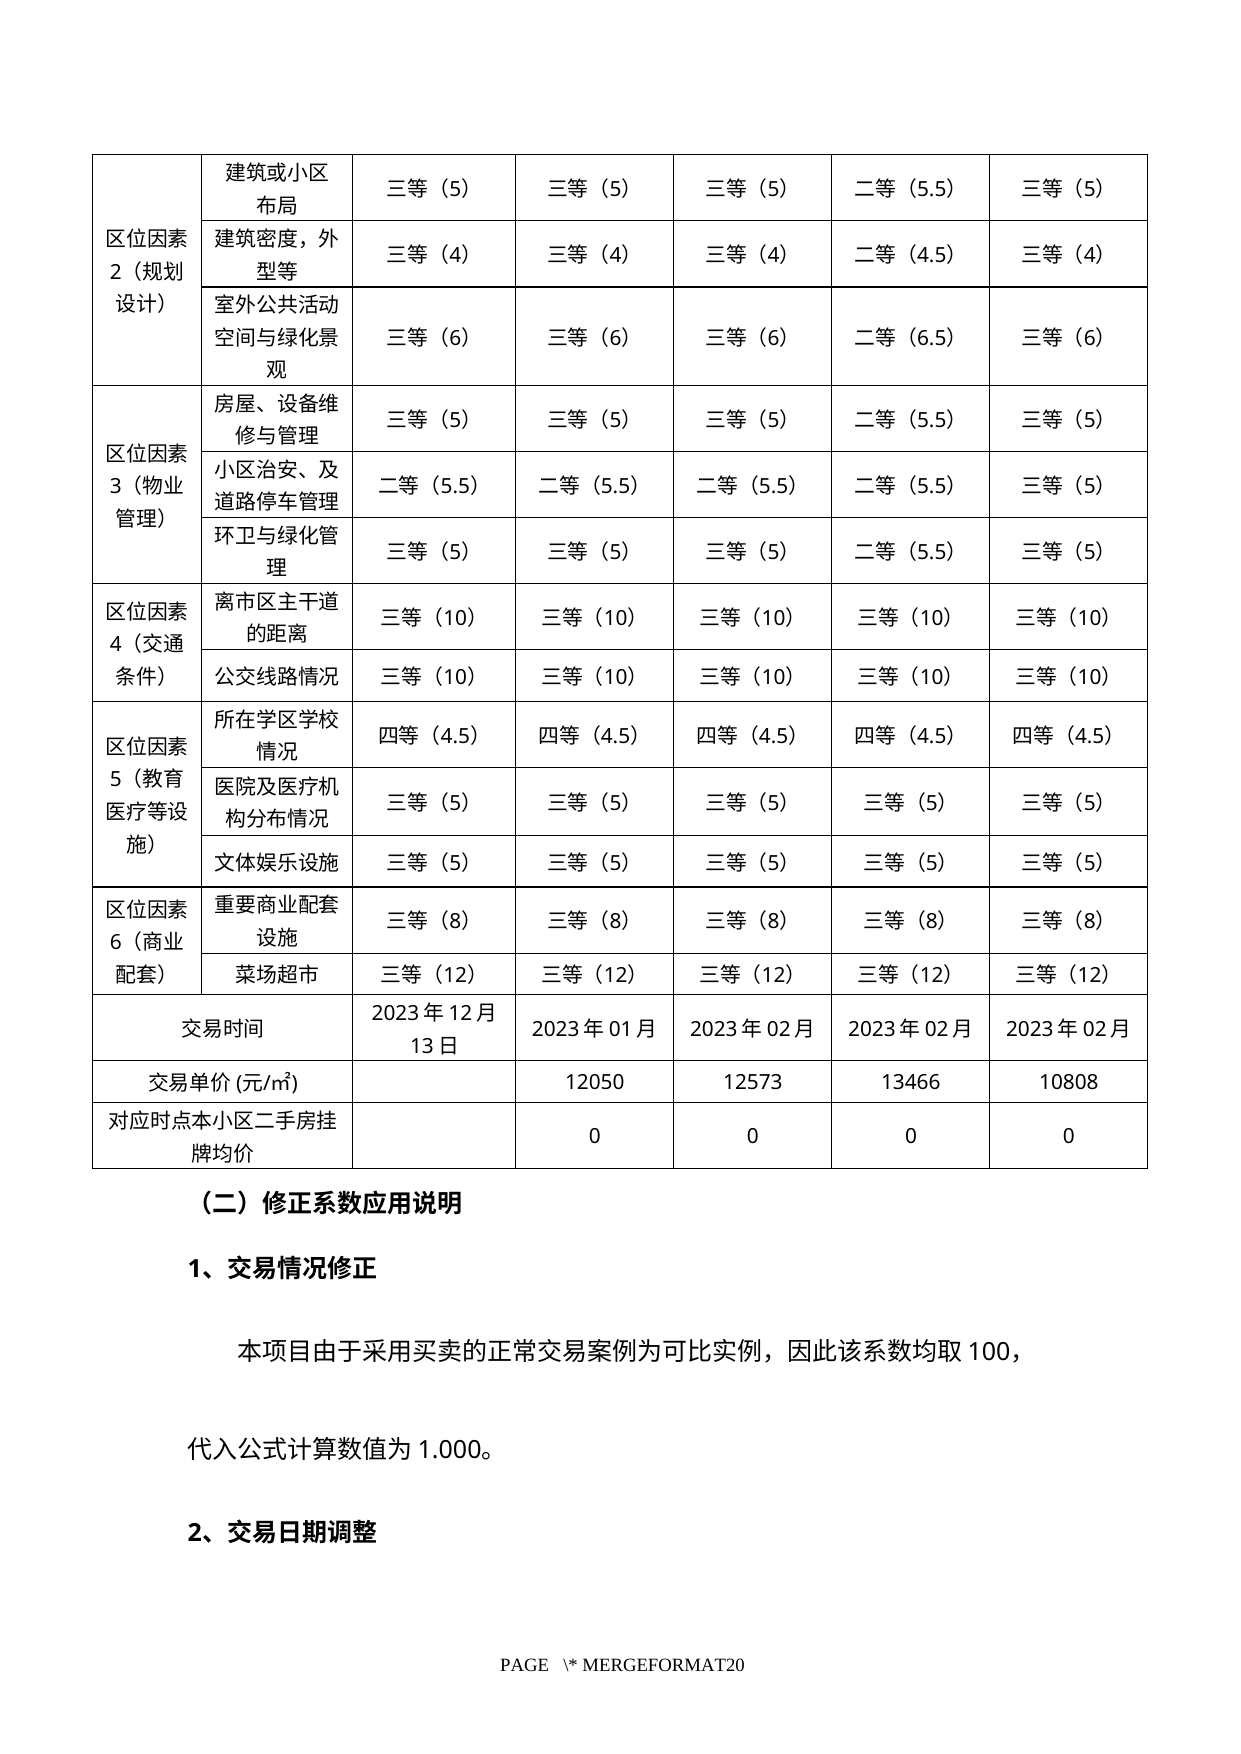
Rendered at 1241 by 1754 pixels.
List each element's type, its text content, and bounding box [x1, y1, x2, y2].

table_cell 三等（12） [674, 954, 831, 994]
table_cell 房屋、设备维修与管理 [202, 386, 352, 451]
table_cell 三等（12） [990, 954, 1147, 994]
table_cell 三等（6） [674, 288, 831, 385]
table_cell 所在学区学校情况 [202, 702, 352, 767]
table_cell 三等（12） [832, 954, 989, 994]
table_cell 四等（4.5） [516, 702, 673, 767]
table_cell 离市区主干道的距离 [202, 584, 352, 649]
table_cell 2023年02月 [832, 995, 989, 1060]
table_cell 三等（10） [516, 650, 673, 701]
table_cell 二等（5.5） [353, 452, 515, 517]
table_cell 三等（5） [832, 836, 989, 886]
table_cell 三等（10） [832, 584, 989, 649]
table_cell 环卫与绿化管理 [202, 518, 352, 583]
table_cell 交易时间 [93, 995, 352, 1060]
table_cell 三等（6） [990, 288, 1147, 385]
table_cell 三等（5） [990, 386, 1147, 451]
table_cell 三等（5） [516, 386, 673, 451]
table_cell 区位因素6（商业配套） [93, 888, 201, 994]
table_cell 三等（4） [674, 221, 831, 286]
table_cell 四等（4.5） [990, 702, 1147, 767]
table_cell 三等（6） [516, 288, 673, 385]
table_cell 13466 [832, 1061, 989, 1102]
table_cell 四等（4.5） [353, 702, 515, 767]
table_cell 三等（6） [353, 288, 515, 385]
table_cell 三等（5） [353, 386, 515, 451]
text 1、交易情况修正 [187, 1234, 1053, 1299]
table_cell 12573 [674, 1061, 831, 1102]
table_cell 三等（5） [990, 452, 1147, 517]
table_cell 三等（8） [674, 888, 831, 952]
table_cell 二等（5.5） [832, 386, 989, 451]
table_cell 区位因素2（规划设计） [93, 155, 201, 385]
table_cell 三等（4） [990, 221, 1147, 286]
table_cell 12050 [516, 1061, 673, 1102]
table_cell 三等（5） [674, 768, 831, 834]
table_cell 文体娱乐设施 [202, 836, 352, 886]
table_cell 2023年02月 [990, 995, 1147, 1060]
text （二）修正系数应用说明 [187, 1169, 1053, 1234]
table_cell 小区治安、及道路停车管理 [202, 452, 352, 517]
table_cell 三等（5） [990, 155, 1147, 220]
table_cell 区位因素5（教育医疗等设施） [93, 702, 201, 886]
table_cell 建筑密度，外型等 [202, 221, 352, 286]
table_cell 建筑或小区 布局 [202, 155, 352, 220]
table_cell 三等（10） [832, 650, 989, 701]
table_cell 公交线路情况 [202, 650, 352, 701]
table_cell 三等（5） [353, 518, 515, 583]
table_cell 0 [516, 1103, 673, 1168]
table_cell 2023年02月 [674, 995, 831, 1060]
table_cell [353, 1103, 515, 1168]
table_cell 四等（4.5） [832, 702, 989, 767]
table_cell 二等（5.5） [832, 452, 989, 517]
table_cell 三等（5） [674, 518, 831, 583]
table_cell 三等（8） [353, 888, 515, 952]
table_cell 三等（5） [516, 155, 673, 220]
table_cell 三等（5） [516, 836, 673, 886]
table_cell 三等（4） [353, 221, 515, 286]
table_cell 二等（5.5） [832, 155, 989, 220]
table_cell 0 [990, 1103, 1147, 1168]
table_cell 二等（4.5） [832, 221, 989, 286]
table_cell 菜场超市 [202, 954, 352, 994]
table_cell 三等（5） [516, 518, 673, 583]
table_cell 0 [674, 1103, 831, 1168]
table_cell 三等（8） [516, 888, 673, 952]
table_cell 三等（5） [353, 768, 515, 834]
table_cell 10808 [990, 1061, 1147, 1102]
table_cell 三等（5） [353, 836, 515, 886]
table_cell 三等（5） [674, 386, 831, 451]
table_cell 四等（4.5） [674, 702, 831, 767]
table_cell 二等（5.5） [674, 452, 831, 517]
table_cell 三等（5） [990, 836, 1147, 886]
table_cell 三等（8） [990, 888, 1147, 952]
table_cell 医院及医疗机构分布情况 [202, 768, 352, 834]
table_cell 三等（5） [990, 768, 1147, 834]
table_cell 区位因素4（交通条件） [93, 584, 201, 701]
table_cell 三等（5） [516, 768, 673, 834]
table_cell 三等（12） [353, 954, 515, 994]
table_cell 二等（5.5） [516, 452, 673, 517]
table_cell 对应时点本小区二手房挂牌均价 [93, 1103, 352, 1168]
table_cell 三等（5） [832, 768, 989, 834]
text 本项目由于采用买卖的正常交易案例为可比实例，因此该系数均取100，代入公式计算数值为1.000。 [187, 1317, 1053, 1480]
table_cell 三等（10） [516, 584, 673, 649]
table_cell 2023年12月13日 [353, 995, 515, 1060]
table_cell 三等（5） [990, 518, 1147, 583]
text 2、交易日期调整 [187, 1498, 1078, 1563]
table_cell 三等（8） [832, 888, 989, 952]
table_cell 三等（10） [674, 584, 831, 649]
table_cell 二等（6.5） [832, 288, 989, 385]
table_cell 三等（12） [516, 954, 673, 994]
table_cell 重要商业配套设施 [202, 888, 352, 952]
table_cell 三等（4） [516, 221, 673, 286]
table_cell 三等（5） [353, 155, 515, 220]
table_cell 0 [832, 1103, 989, 1168]
table_cell 三等（10） [990, 650, 1147, 701]
table_cell 二等（5.5） [832, 518, 989, 583]
table_cell 三等（10） [990, 584, 1147, 649]
table_cell 三等（10） [353, 650, 515, 701]
table_cell 交易单价 (元/㎡) [93, 1061, 352, 1102]
table_cell 三等（10） [353, 584, 515, 649]
table_cell 2023年01月 [516, 995, 673, 1060]
table_cell [353, 1061, 515, 1102]
table_cell 三等（5） [674, 836, 831, 886]
table_cell 区位因素3（物业管理） [93, 386, 201, 583]
table_cell 三等（10） [674, 650, 831, 701]
table_cell 三等（5） [674, 155, 831, 220]
table_cell 室外公共活动空间与绿化景观 [202, 288, 352, 385]
